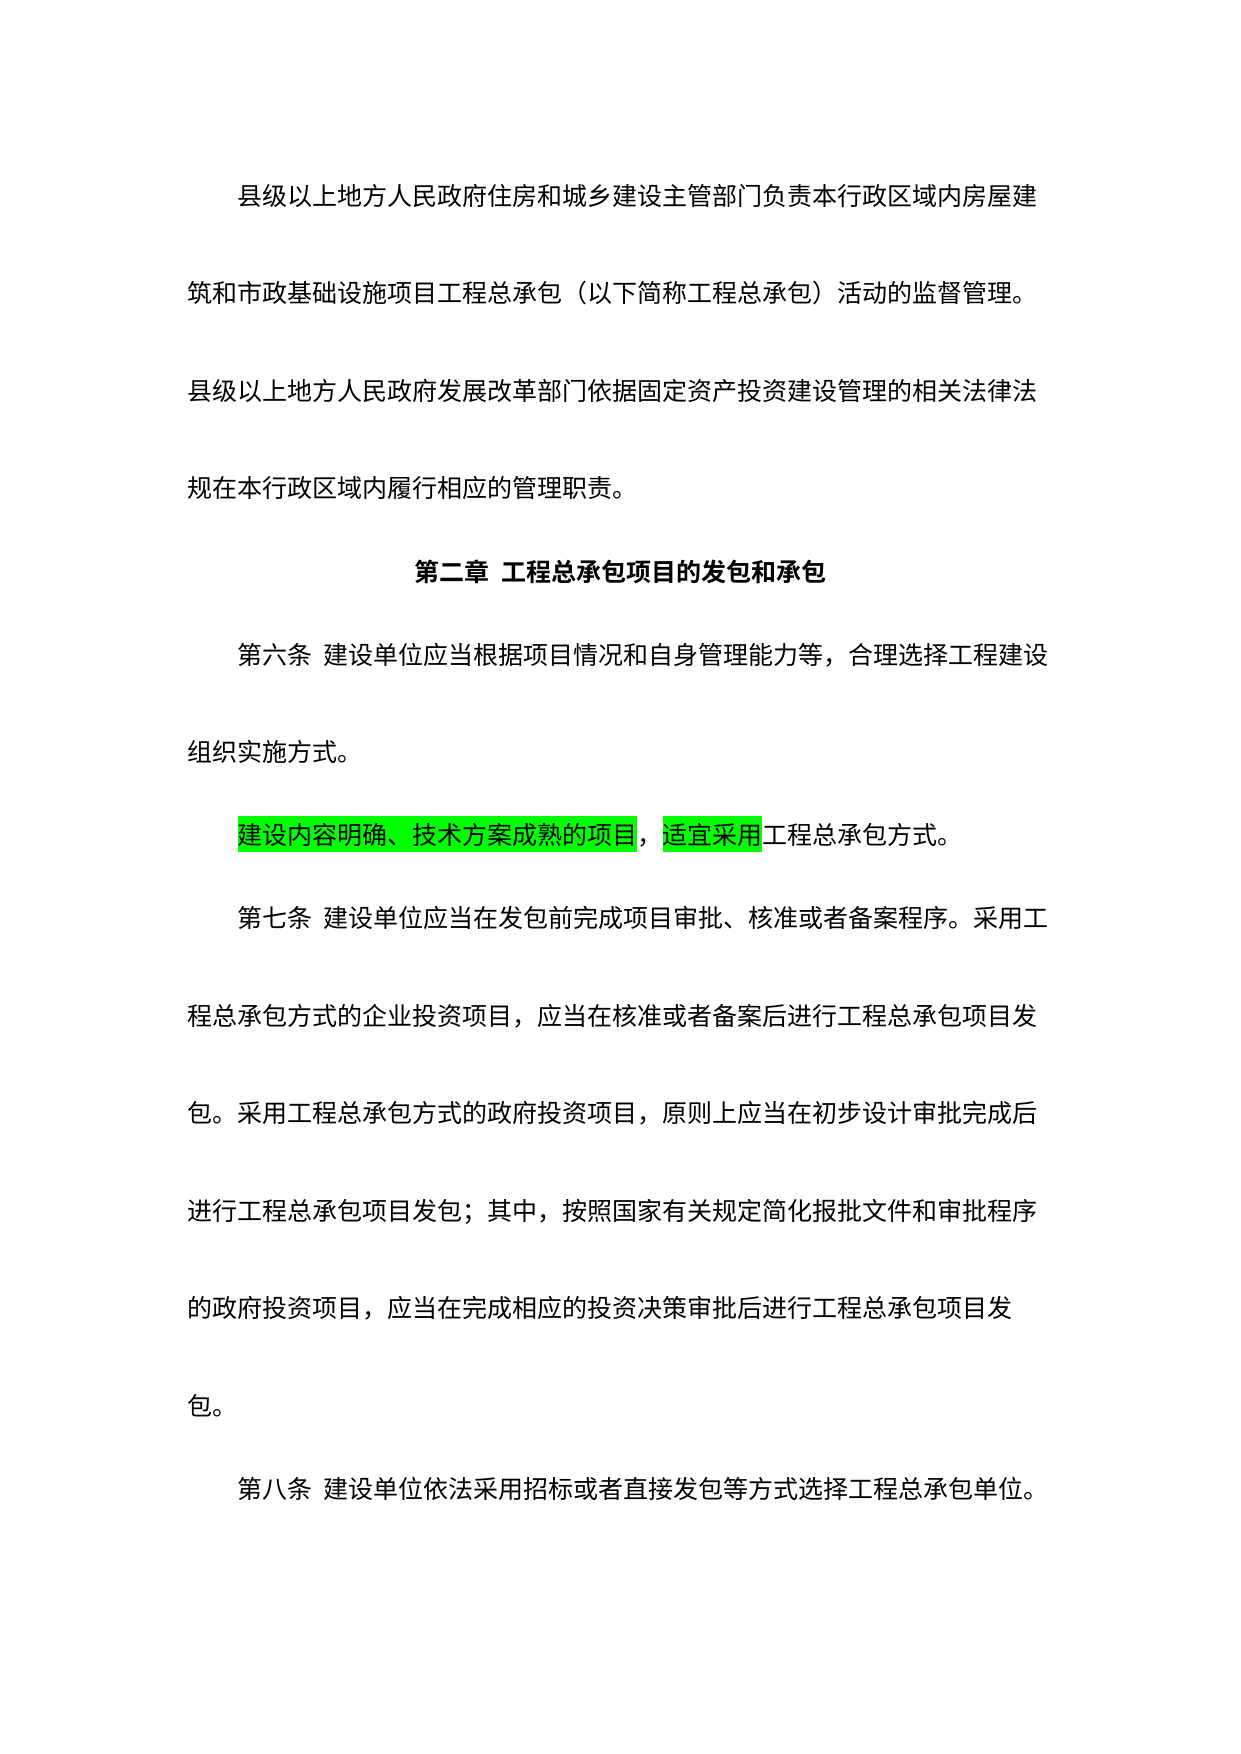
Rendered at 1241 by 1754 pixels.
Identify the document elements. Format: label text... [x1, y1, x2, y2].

text 县级以上地方人民政府住房和城乡建设主管部门负责本行政区域内房屋建筑和市政基础设施项目工程总承包（以下简称工程总承包）活动的监督管理。县级以上地方人民政府发展改革部门依据固定资产投资建设管理的相关法律法规在本行政区域内履行相应的管理职责。 [187, 162, 1053, 519]
text 第八条 建设单位依法采用招标或者直接发包等方式选择工程总承包单位。 [187, 1455, 1053, 1520]
text 建设内容明确、技术方案成熟的项目，适宜采用工程总承包方式。 [187, 801, 1053, 866]
text 第六条 建设单位应当根据项目情况和自身管理能力等，合理选择工程建设组织实施方式。 [187, 621, 1053, 783]
text 第二章 工程总承包项目的发包和承包 [187, 538, 1053, 603]
text 第七条 建设单位应当在发包前完成项目审批、核准或者备案程序。采用工程总承包方式的企业投资项目，应当在核准或者备案后进行工程总承包项目发包。采用工程总承包方式的政府投资项目，原则上应当在初步设计审批完成后进行工程总承包项目发包；其中，按照国家有关规定简化报批文件和审批程序的政府投资项目，应当在完成相应的投资决策审批后进行工程总承包项目发包。 [187, 884, 1053, 1437]
